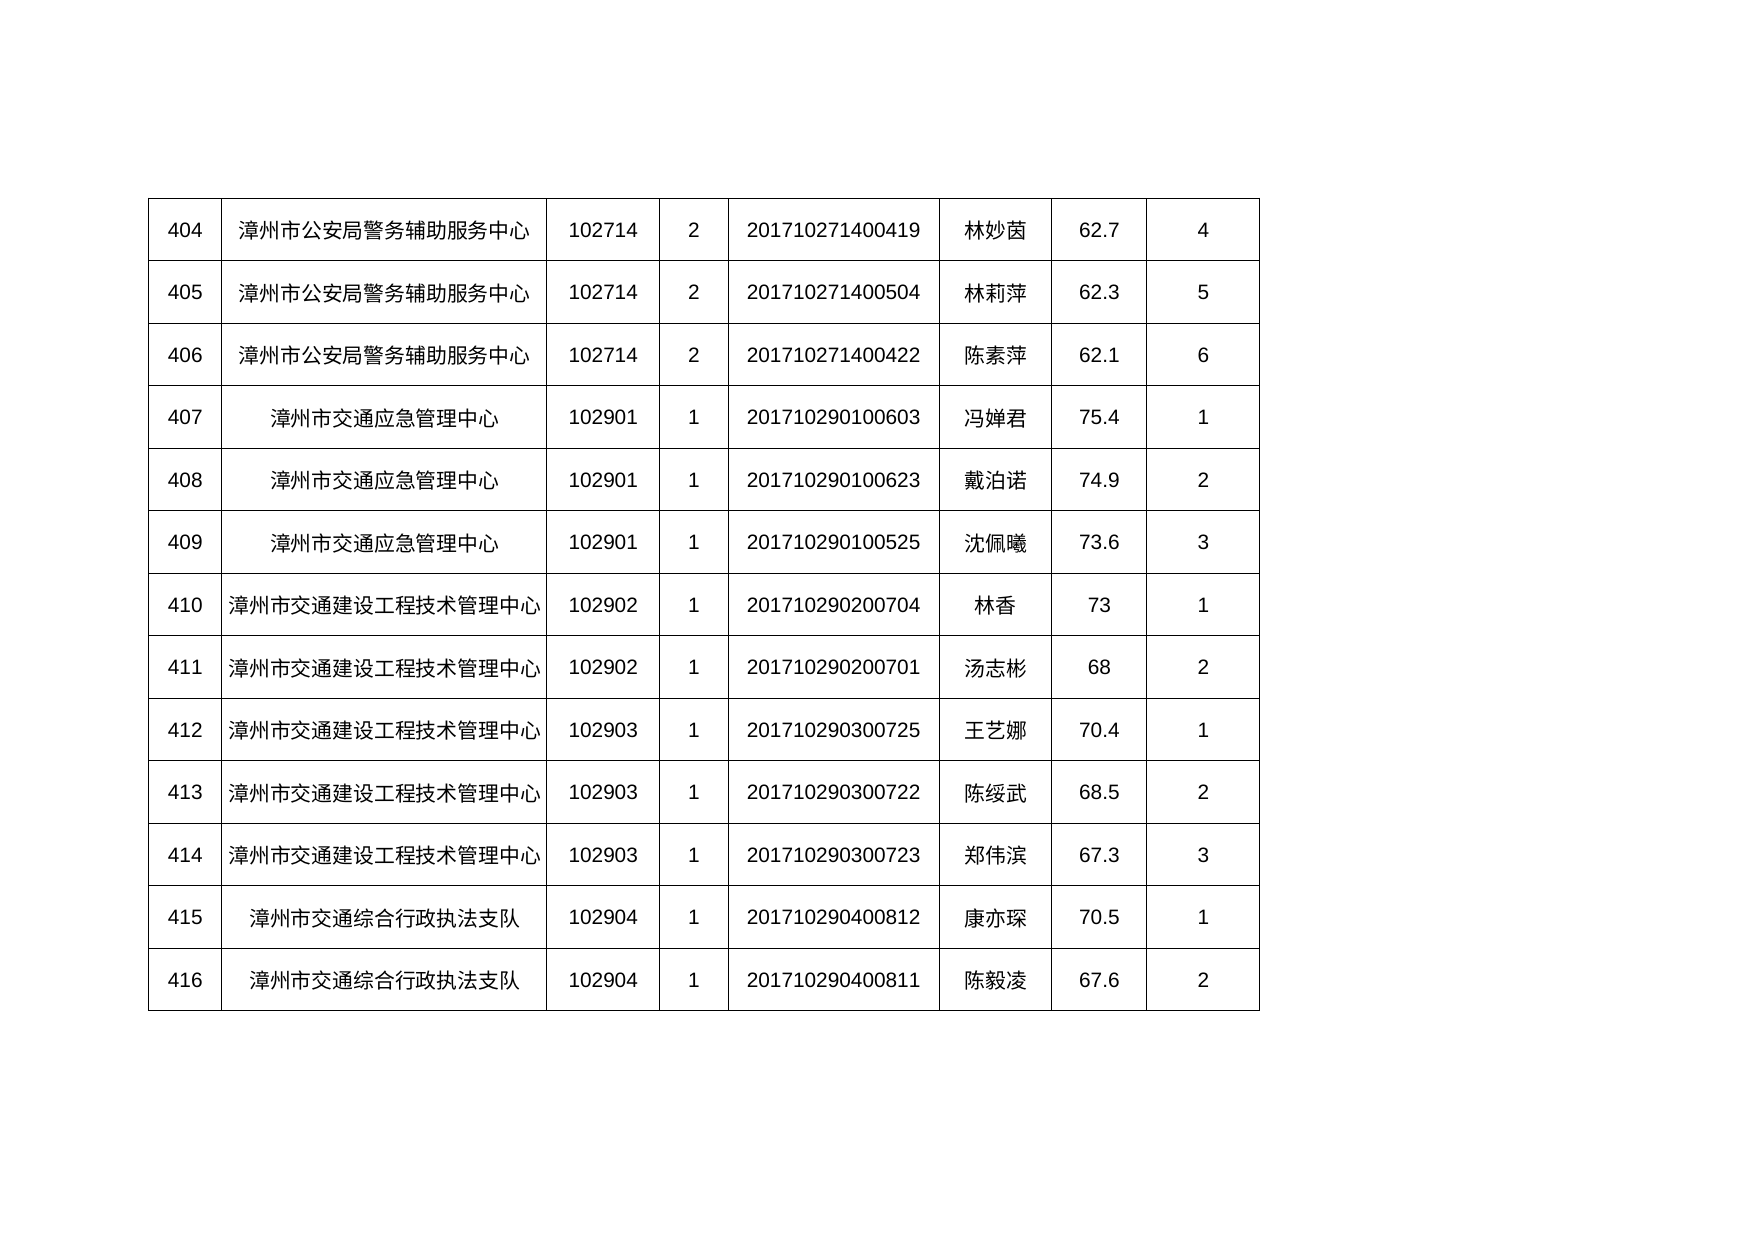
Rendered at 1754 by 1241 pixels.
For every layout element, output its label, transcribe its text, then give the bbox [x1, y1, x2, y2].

table_cell 201710271400504 [729, 261, 939, 323]
table_cell 汤志彬 [940, 636, 1051, 698]
table_cell 62.1 [1052, 324, 1146, 385]
table_cell 416 [149, 949, 221, 1010]
table_cell 73 [1052, 574, 1146, 635]
table_cell 1 [660, 886, 728, 948]
table_cell 102904 [547, 886, 659, 948]
table_cell 201710271400422 [729, 324, 939, 385]
table_cell 郑伟滨 [940, 824, 1051, 885]
table_cell 漳州市公安局警务辅助服务中心 [222, 199, 546, 260]
table_cell 414 [149, 824, 221, 885]
table_cell 漳州市交通建设工程技术管理中心 [222, 699, 546, 760]
table_cell 2 [660, 324, 728, 385]
table_cell 陈素萍 [940, 324, 1051, 385]
table_cell 201710290100525 [729, 511, 939, 573]
table_cell 漳州市交通应急管理中心 [222, 386, 546, 448]
table_cell 102904 [547, 949, 659, 1010]
table_cell 201710290200701 [729, 636, 939, 698]
table_cell 陈毅凌 [940, 949, 1051, 1010]
table_cell 漳州市公安局警务辅助服务中心 [222, 261, 546, 323]
table_cell 1 [660, 636, 728, 698]
table_cell 102903 [547, 699, 659, 760]
table_cell 68 [1052, 636, 1146, 698]
table_cell 1 [660, 386, 728, 448]
table_cell 411 [149, 636, 221, 698]
table_cell 201710290200704 [729, 574, 939, 635]
table_cell 406 [149, 324, 221, 385]
table_cell 3 [1147, 511, 1259, 573]
table_cell 1 [660, 699, 728, 760]
table_cell 2 [1147, 761, 1259, 823]
table_cell 林莉萍 [940, 261, 1051, 323]
table_cell 1 [1147, 574, 1259, 635]
table_cell 102903 [547, 761, 659, 823]
table_cell 漳州市交通建设工程技术管理中心 [222, 824, 546, 885]
table_cell 102901 [547, 386, 659, 448]
table_cell 102902 [547, 574, 659, 635]
table_cell 5 [1147, 261, 1259, 323]
table_cell 戴泊诺 [940, 449, 1051, 510]
table_cell 102901 [547, 511, 659, 573]
table_cell 75.4 [1052, 386, 1146, 448]
table_cell 2 [1147, 636, 1259, 698]
table_cell 70.4 [1052, 699, 1146, 760]
table_cell 201710290300725 [729, 699, 939, 760]
table_cell 413 [149, 761, 221, 823]
table_cell 102901 [547, 449, 659, 510]
table_cell 4 [1147, 199, 1259, 260]
table_cell 林妙茵 [940, 199, 1051, 260]
table_cell 409 [149, 511, 221, 573]
table_cell 62.7 [1052, 199, 1146, 260]
table_cell 3 [1147, 824, 1259, 885]
table_cell 201710271400419 [729, 199, 939, 260]
table_cell 201710290100603 [729, 386, 939, 448]
table_cell 404 [149, 199, 221, 260]
table_cell 1 [660, 574, 728, 635]
table_cell 415 [149, 886, 221, 948]
table_cell 102714 [547, 261, 659, 323]
table_cell 1 [660, 824, 728, 885]
table_cell 67.3 [1052, 824, 1146, 885]
table_cell 漳州市交通建设工程技术管理中心 [222, 761, 546, 823]
table_cell 201710290400811 [729, 949, 939, 1010]
table_cell 漳州市公安局警务辅助服务中心 [222, 324, 546, 385]
table_cell 漳州市交通应急管理中心 [222, 511, 546, 573]
table_cell 2 [1147, 449, 1259, 510]
table_cell 1 [660, 449, 728, 510]
table_cell 2 [660, 261, 728, 323]
table_cell 68.5 [1052, 761, 1146, 823]
table_cell 1 [1147, 699, 1259, 760]
table_cell 林香 [940, 574, 1051, 635]
table_cell 201710290100623 [729, 449, 939, 510]
table_cell 405 [149, 261, 221, 323]
table_cell 漳州市交通建设工程技术管理中心 [222, 574, 546, 635]
table_cell 陈绥武 [940, 761, 1051, 823]
table_cell 王艺娜 [940, 699, 1051, 760]
table_cell 70.5 [1052, 886, 1146, 948]
table_cell 1 [660, 949, 728, 1010]
table_cell 1 [1147, 886, 1259, 948]
table_cell 漳州市交通综合行政执法支队 [222, 949, 546, 1010]
table_cell 漳州市交通综合行政执法支队 [222, 886, 546, 948]
table_cell 康亦琛 [940, 886, 1051, 948]
table_cell 408 [149, 449, 221, 510]
table_cell 沈佩曦 [940, 511, 1051, 573]
table_cell 410 [149, 574, 221, 635]
table_cell 1 [660, 761, 728, 823]
table_cell 102714 [547, 199, 659, 260]
table_cell 201710290300723 [729, 824, 939, 885]
table_cell 62.3 [1052, 261, 1146, 323]
table_cell 冯婵君 [940, 386, 1051, 448]
table_cell 6 [1147, 324, 1259, 385]
table_cell 漳州市交通建设工程技术管理中心 [222, 636, 546, 698]
table_cell 102903 [547, 824, 659, 885]
table_cell 2 [660, 199, 728, 260]
table_cell 201710290300722 [729, 761, 939, 823]
table_cell 102714 [547, 324, 659, 385]
table_cell 73.6 [1052, 511, 1146, 573]
table_cell 漳州市交通应急管理中心 [222, 449, 546, 510]
table_cell 1 [1147, 386, 1259, 448]
table_cell 201710290400812 [729, 886, 939, 948]
table_cell 1 [660, 511, 728, 573]
table_cell 67.6 [1052, 949, 1146, 1010]
table_cell 74.9 [1052, 449, 1146, 510]
table_cell 407 [149, 386, 221, 448]
table_cell 412 [149, 699, 221, 760]
table_cell 102902 [547, 636, 659, 698]
table_cell 2 [1147, 949, 1259, 1010]
